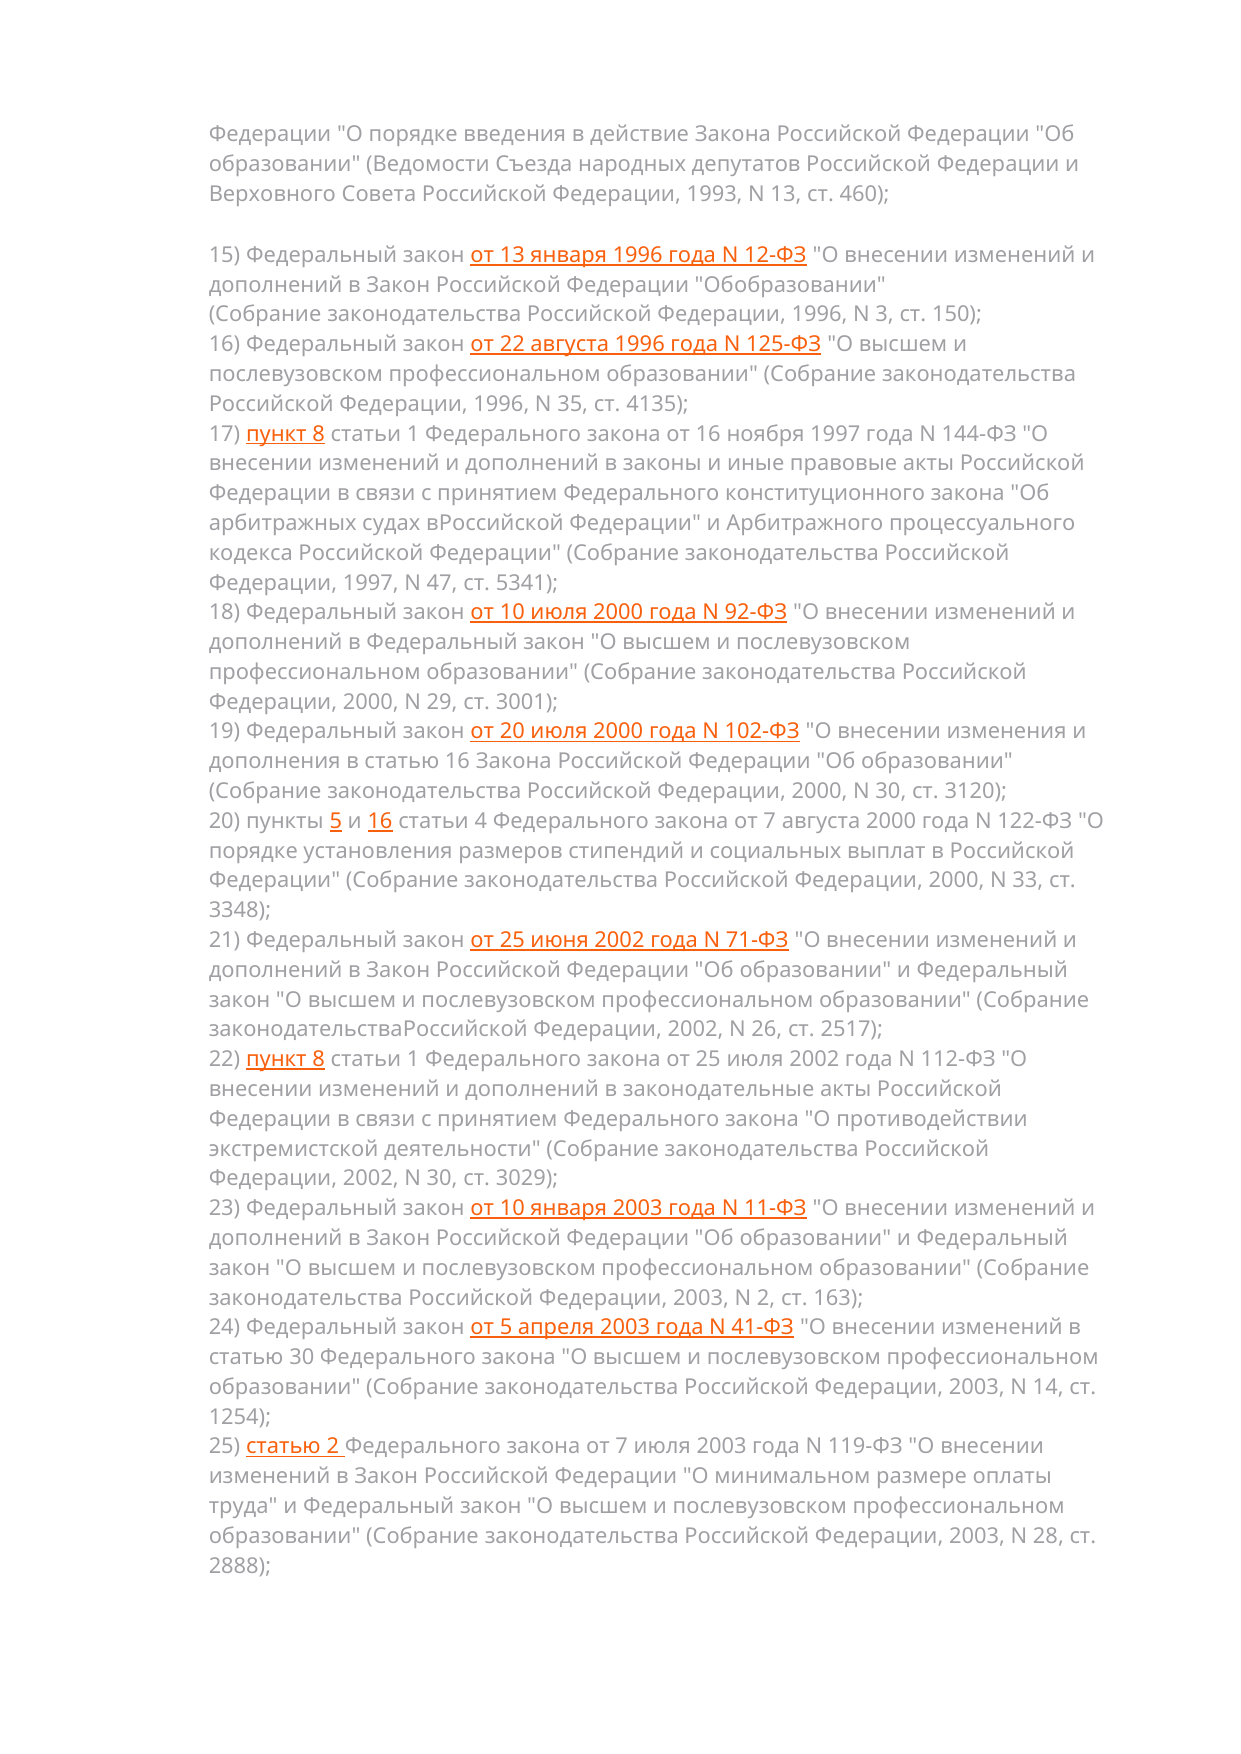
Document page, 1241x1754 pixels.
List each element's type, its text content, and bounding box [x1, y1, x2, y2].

text 25) статью 2 Федерального закона от 7 июля 2003 года N 119-ФЗ "О внесении изменений в Закон Российской Федерации "О минимальном размере оплаты труда" и Федеральный закон "О высшем и послевузовском профессиональном образовании" (Собрание законодательства Российской Федерации, 2003, N 28, ст. 2888); [208, 1430, 1120, 1579]
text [208, 118, 1120, 207]
text 18) Федеральный закон от 10 июля 2000 года N 92-ФЗ "О внесении изменений и дополнений в Федеральный закон "О высшем и послевузовском профессиональном образовании" (Собрание законодательства Российской Федерации, 2000, N 29, ст. 3001); [208, 596, 1120, 715]
text 22) пункт 8 статьи 1 Федерального закона от 25 июля 2002 года N 112-ФЗ "О внесении изменений и дополнений в законодательные акты Российской Федерации в связи с принятием Федерального закона "О противодействии экстремистской деятельности" (Собрание законодательства Российской Федерации, 2002, N 30, ст. 3029); [208, 1043, 1120, 1192]
text 19) Федеральный закон от 20 июля 2000 года N 102-ФЗ "О внесении изменения и дополнения в статью 16 Закона Российской Федерации "Об образовании" (Собрание законодательства Российской Федерации, 2000, N 30, ст. 3120); [208, 715, 1120, 805]
text 20) пункты 5 и 16 статьи 4 Федерального закона от 7 августа 2000 года N 122-ФЗ "О порядке установления размеров стипендий и социальных выплат в Российской Федерации" (Собрание законодательства Российской Федерации, 2000, N 33, ст. 3348); [208, 805, 1120, 924]
text 17) пункт 8 статьи 1 Федерального закона от 16 ноября 1997 года N 144-ФЗ "О внесении изменений и дополнений в законы и иные правовые акты Российской Федерации в связи с принятием Федерального конституционного закона "Об арбитражных судах вРоссийской Федерации" и Арбитражного процессуального кодекса Российской Федерации" (Собрание законодательства Российской Федерации, 1997, N 47, ст. 5341); [208, 417, 1120, 596]
text 16) Федеральный закон от 22 августа 1996 года N 125-ФЗ "О высшем и послевузовском профессиональном образовании" (Собрание законодательства Российской Федерации, 1996, N 35, ст. 4135); [208, 328, 1120, 417]
text 15) Федеральный закон от 13 января 1996 года N 12-ФЗ "О внесении изменений и дополнений в Закон Российской Федерации "Обобразовании" (Собрание законодательства Российской Федерации, 1996, N 3, ст. 150); [208, 239, 1120, 328]
text 23) Федеральный закон от 10 января 2003 года N 11-ФЗ "О внесении изменений и дополнений в Закон Российской Федерации "Об образовании" и Федеральный закон "О высшем и послевузовском профессиональном образовании" (Собрание законодательства Российской Федерации, 2003, N 2, ст. 163); [208, 1192, 1120, 1311]
text 24) Федеральный закон от 5 апреля 2003 года N 41-ФЗ "О внесении изменений в статью 30 Федерального закона "О высшем и послевузовском профессиональном образовании" (Собрание законодательства Российской Федерации, 2003, N 14, ст. 1254); [208, 1311, 1120, 1430]
text 21) Федеральный закон от 25 июня 2002 года N 71-ФЗ "О внесении изменений и дополнений в Закон Российской Федерации "Об образовании" и Федеральный закон "О высшем и послевузовском профессиональном образовании" (Собрание законодательстваРоссийской Федерации, 2002, N 26, ст. 2517); [208, 924, 1120, 1043]
